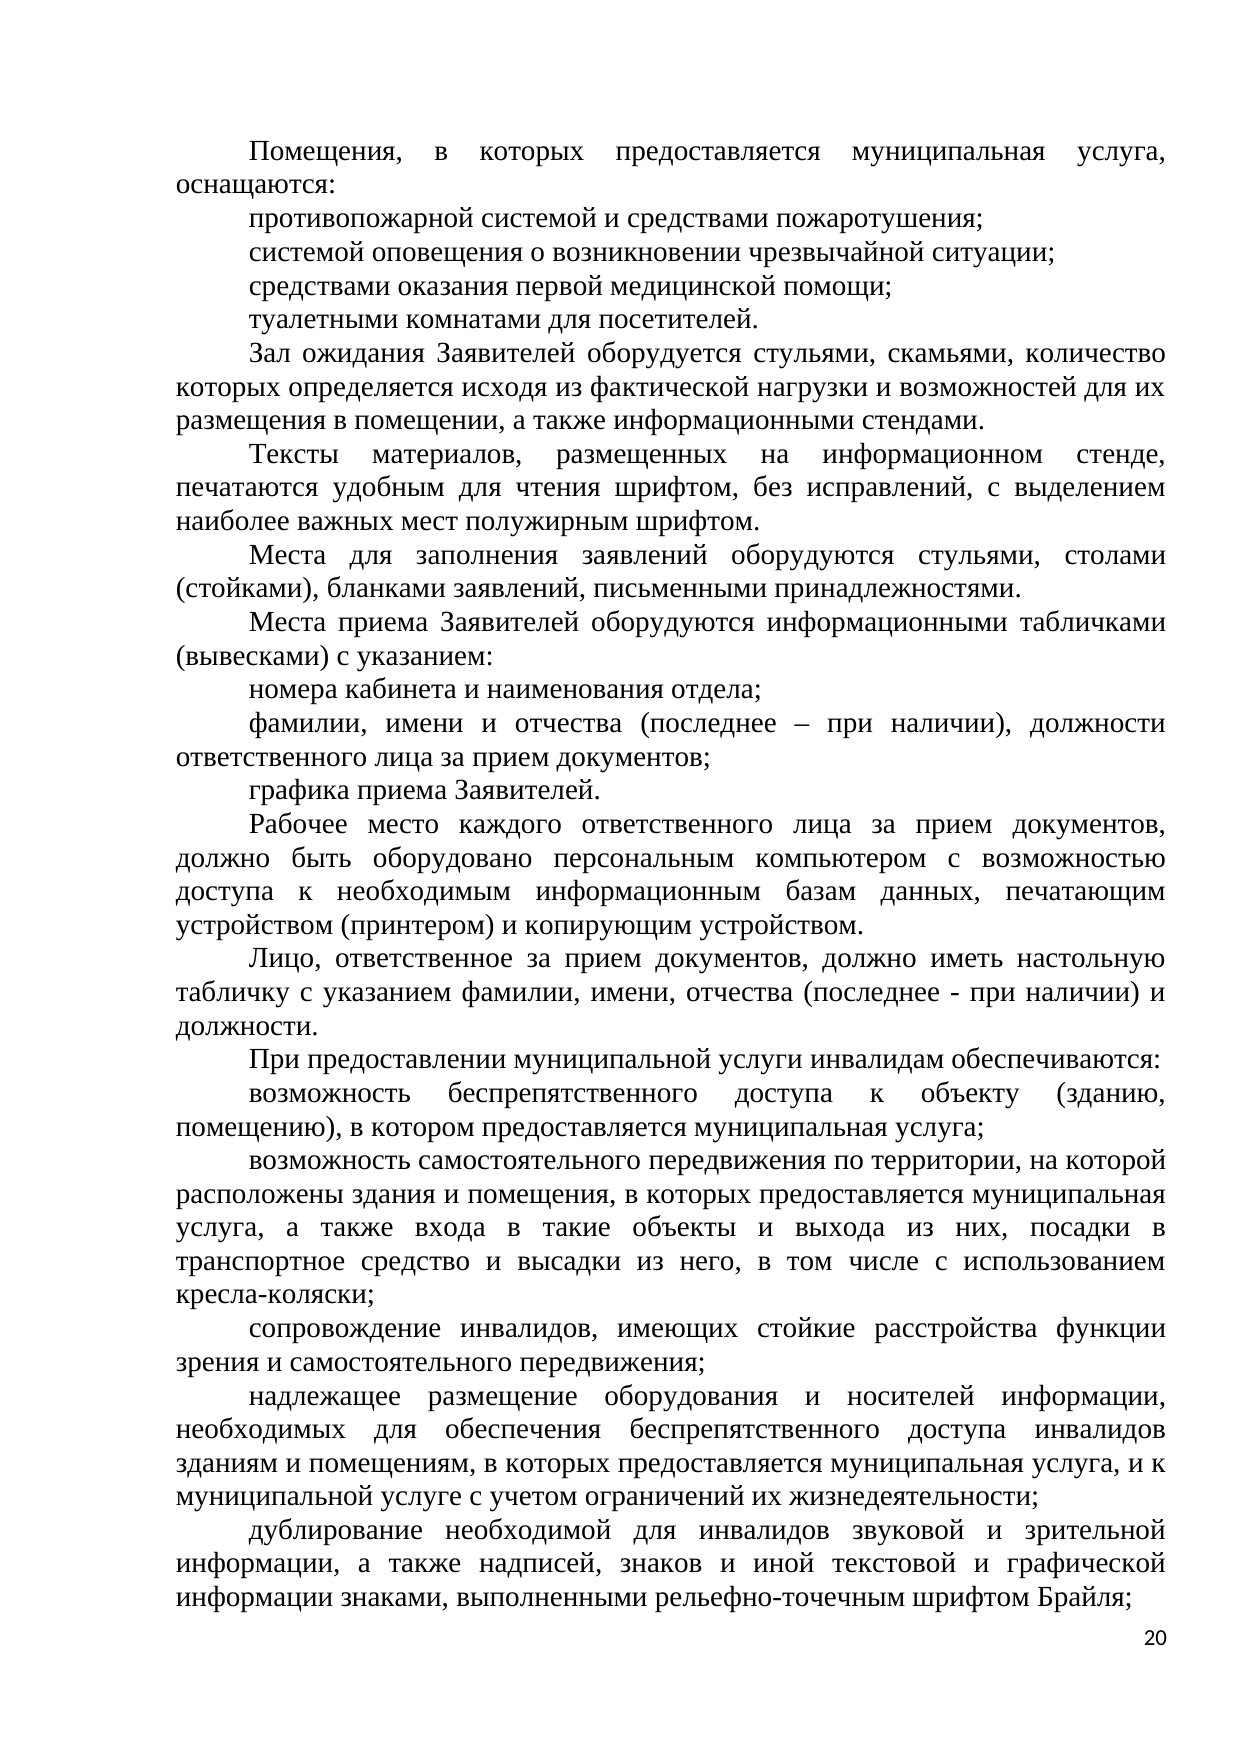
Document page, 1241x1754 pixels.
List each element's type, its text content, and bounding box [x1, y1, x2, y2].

text сопровождение инвалидов, имеющих стойкие расстройства функции зрения и самостоятельного передвижения; [176, 1310, 1167, 1377]
text системой оповещения о возникновении чрезвычайной ситуации; [176, 234, 1167, 267]
text возможность беспрепятственного доступа к объекту (зданию, помещению), в котором предоставляется муниципальная услуга; [176, 1075, 1167, 1142]
text Рабочее место каждого ответственного лица за прием документов, должно быть оборудовано персональным компьютером с возможностью доступа к необходимым информационным базам данных, печатающим устройством (принтером) и копирующим устройством. [176, 806, 1167, 940]
text дублирование необходимой для инвалидов звуковой и зрительной информации, а также надписей, знаков и иной текстовой и графической информации знаками, выполненными рельефно-точечным шрифтом Брайля; [176, 1512, 1167, 1613]
text противопожарной системой и средствами пожаротушения; [176, 200, 1167, 234]
text Лицо, ответственное за прием документов, должно иметь настольную табличку с указанием фамилии, имени, отчества (последнее - при наличии) и должности. [176, 941, 1167, 1041]
text При предоставлении муниципальной услуги инвалидам обеспечиваются: [176, 1041, 1167, 1075]
text Зал ожидания Заявителей оборудуется стульями, скамьями, количество которых определяется исходя из фактической нагрузки и возможностей для их размещения в помещении, а также информационными стендами. [176, 335, 1167, 436]
text Места для заполнения заявлений оборудуются стульями, столами (стойками), бланками заявлений, письменными принадлежностями. [176, 537, 1167, 604]
text фамилии, имени и отчества (последнее – при наличии), должности ответственного лица за прием документов; [176, 705, 1167, 772]
text Места приема Заявителей оборудуются информационными табличками (вывесками) с указанием: [176, 604, 1167, 671]
text надлежащее размещение оборудования и носителей информации, необходимых для обеспечения беспрепятственного доступа инвалидов зданиям и помещениям, в которых предоставляется муниципальная услуга, и к муниципальной услуге с учетом ограничений их жизнедеятельности; [176, 1378, 1167, 1512]
text туалетными комнатами для посетителей. [176, 301, 1167, 335]
text номера кабинета и наименования отдела; [176, 671, 1167, 705]
text графика приема Заявителей. [176, 772, 1167, 806]
text Помещения, в которых предоставляется муниципальная услуга, оснащаются: [176, 133, 1167, 200]
text Тексты материалов, размещенных на информационном стенде, печатаются удобным для чтения шрифтом, без исправлений, с выделением наиболее важных мест полужирным шрифтом. [176, 436, 1167, 537]
text средствами оказания первой медицинской помощи; [176, 268, 1167, 301]
text возможность самостоятельного передвижения по территории, на которой расположены здания и помещения, в которых предоставляется муниципальная услуга, а также входа в такие объекты и выхода из них, посадки в транспортное средство и высадки из него, в том числе с использованием кресла-коляски; [176, 1142, 1167, 1310]
